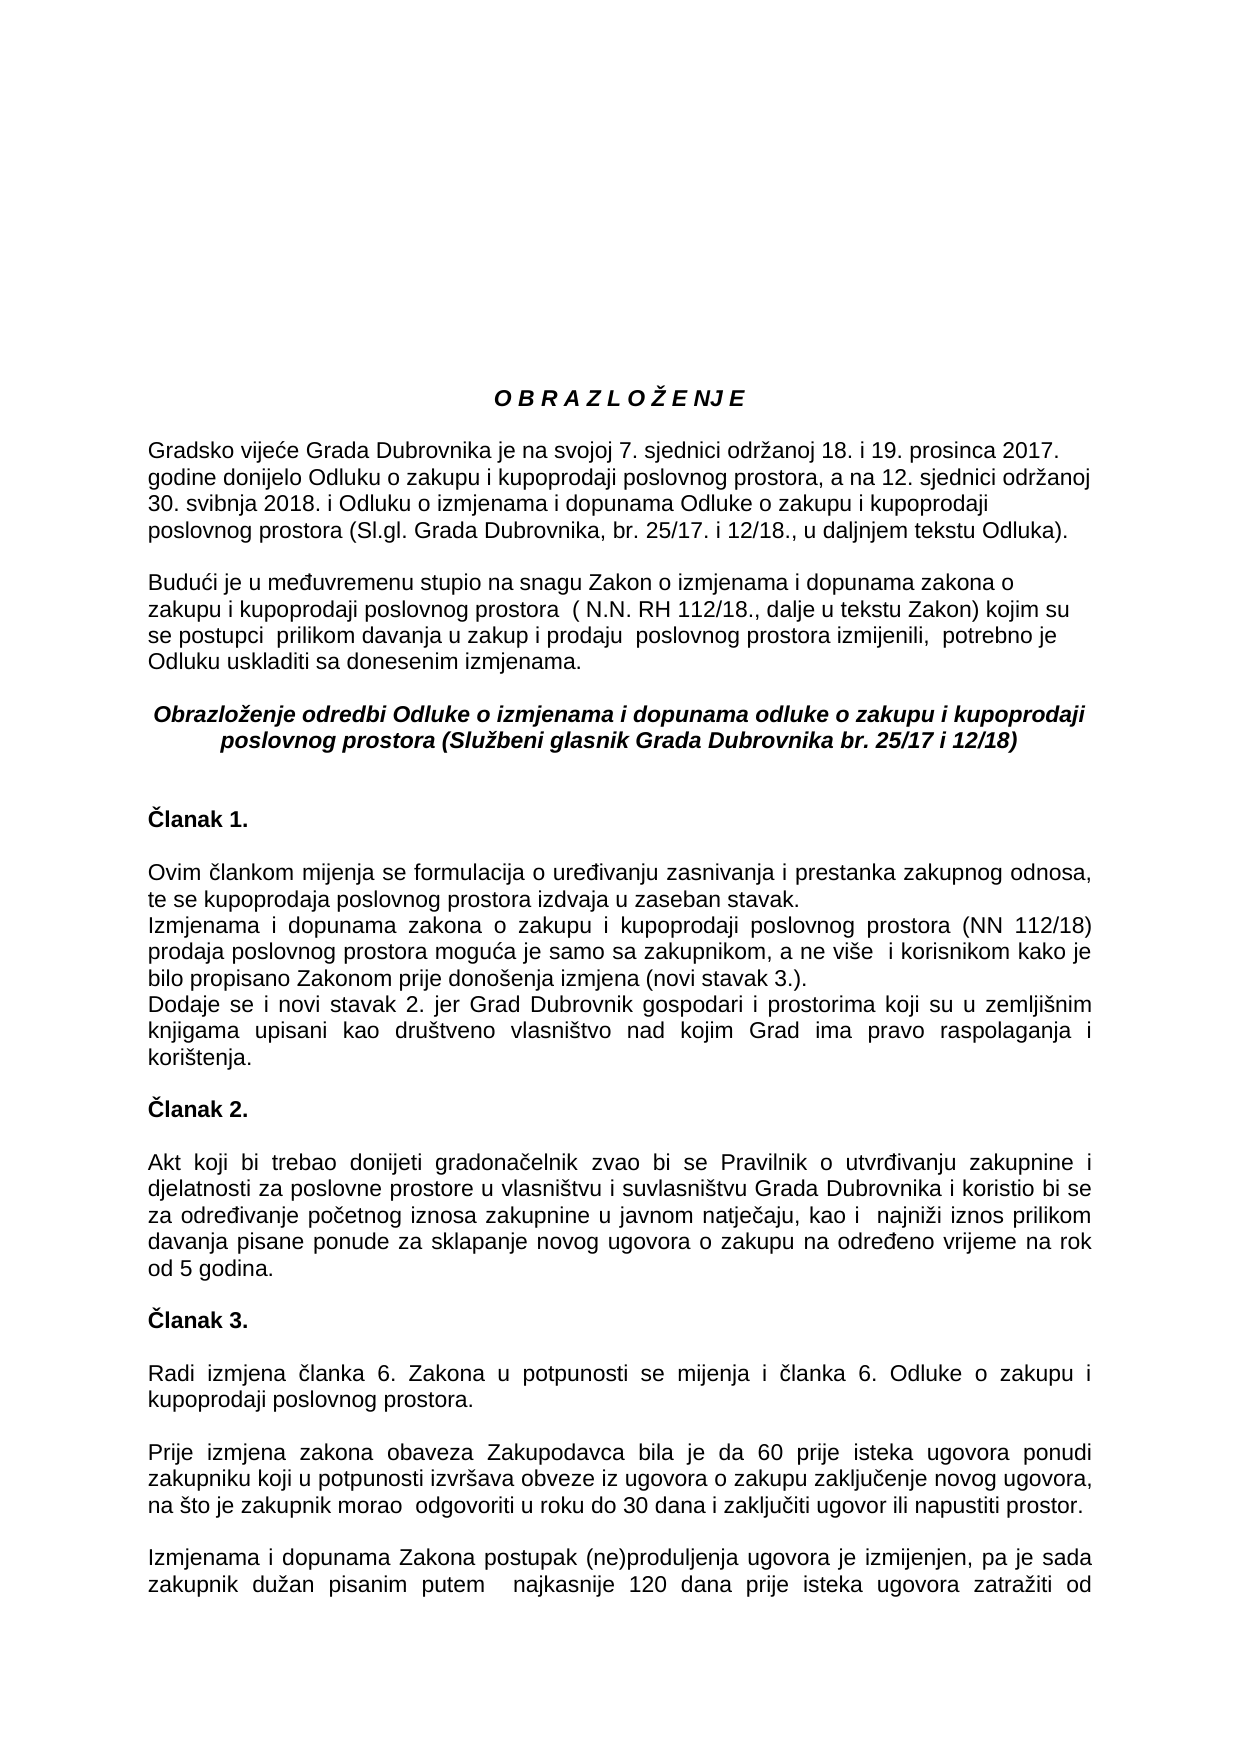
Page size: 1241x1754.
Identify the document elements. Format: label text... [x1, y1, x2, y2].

text Prije izmjena zakona obaveza Zakupodavca bila je da 60 prije isteka ugovora ponudi zakupniku koji u potpunosti izvršava obveze iz ugovora o zakupu zaključenje novog ugovora, na što je zakupnik morao odgovoriti u roku do 30 dana i zaključiti ugovor ili napustiti prostor. [148, 1439, 1093, 1518]
text Izmjenama i dopunama zakona o zakupu i kupoprodaji poslovnog prostora (NN 112/18) prodaja poslovnog prostora moguća je samo sa zakupnikom, a ne više i korisnikom kako je bilo propisano Zakonom prije donošenja izmjena (novi stavak 3.). [148, 912, 1093, 991]
text Ovim člankom mijenja se formulacija o uređivanju zasnivanja i prestanka zakupnog odnosa, te se kupoprodaja poslovnog prostora izdvaja u zaseban stavak. [148, 859, 1093, 912]
text O B R A Z L O Ž E NJ E [148, 385, 1093, 411]
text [148, 1544, 1093, 1597]
text Obrazloženje odredbi Odluke o izmjenama i dopunama odluke o zakupu i kupoprodaji poslovnog prostora (Službeni glasnik Grada Dubrovnika br. 25/17 i 12/18) [148, 701, 1093, 754]
text Članak 2. [148, 1096, 1093, 1123]
text Članak 3. [148, 1307, 1093, 1333]
text Radi izmjena članka 6. Zakona u potpunosti se mijenja i članka 6. Odluke o zakupu i kupoprodaji poslovnog prostora. [148, 1360, 1093, 1413]
text Članak 1. [148, 806, 1093, 833]
text Akt koji bi trebao donijeti gradonačelnik zvao bi se Pravilnik o utvrđivanju zakupnine i djelatnosti za poslovne prostore u vlasništvu i suvlasništvu Grada Dubrovnika i koristio bi se za određivanje početnog iznosa zakupnine u javnom natječaju, kao i najniži iznos prilikom davanja pisane ponude za sklapanje novog ugovora o zakupu na određeno vrijeme na rok od 5 godina. [148, 1149, 1093, 1281]
text Budući je u međuvremenu stupio na snagu Zakon o izmjenama i dopunama zakona o zakupu i kupoprodaji poslovnog prostora ( N.N. RH 112/18., dalje u tekstu Zakon) kojim su se postupci prilikom davanja u zakup i prodaju poslovnog prostora izmijenili, potrebno je Odluku uskladiti sa donesenim izmjenama. [148, 569, 1093, 675]
text Dodaje se i novi stavak 2. jer Grad Dubrovnik gospodari i prostorima koji su u zemljišnim knjigama upisani kao društveno vlasništvo nad kojim Grad ima pravo raspolaganja i korištenja. [148, 991, 1093, 1070]
text Gradsko vijeće Grada Dubrovnika je na svojoj 7. sjednici održanoj 18. i 19. prosinca 2017. godine donijelo Odluku o zakupu i kupoprodaji poslovnog prostora, a na 12. sjednici održanoj 30. svibnja 2018. i Odluku o izmjenama i dopunama Odluke o zakupu i kupoprodaji poslovnog prostora (Sl.gl. Grada Dubrovnika, br. 25/17. i 12/18., u daljnjem tekstu Odluka). [148, 437, 1093, 543]
